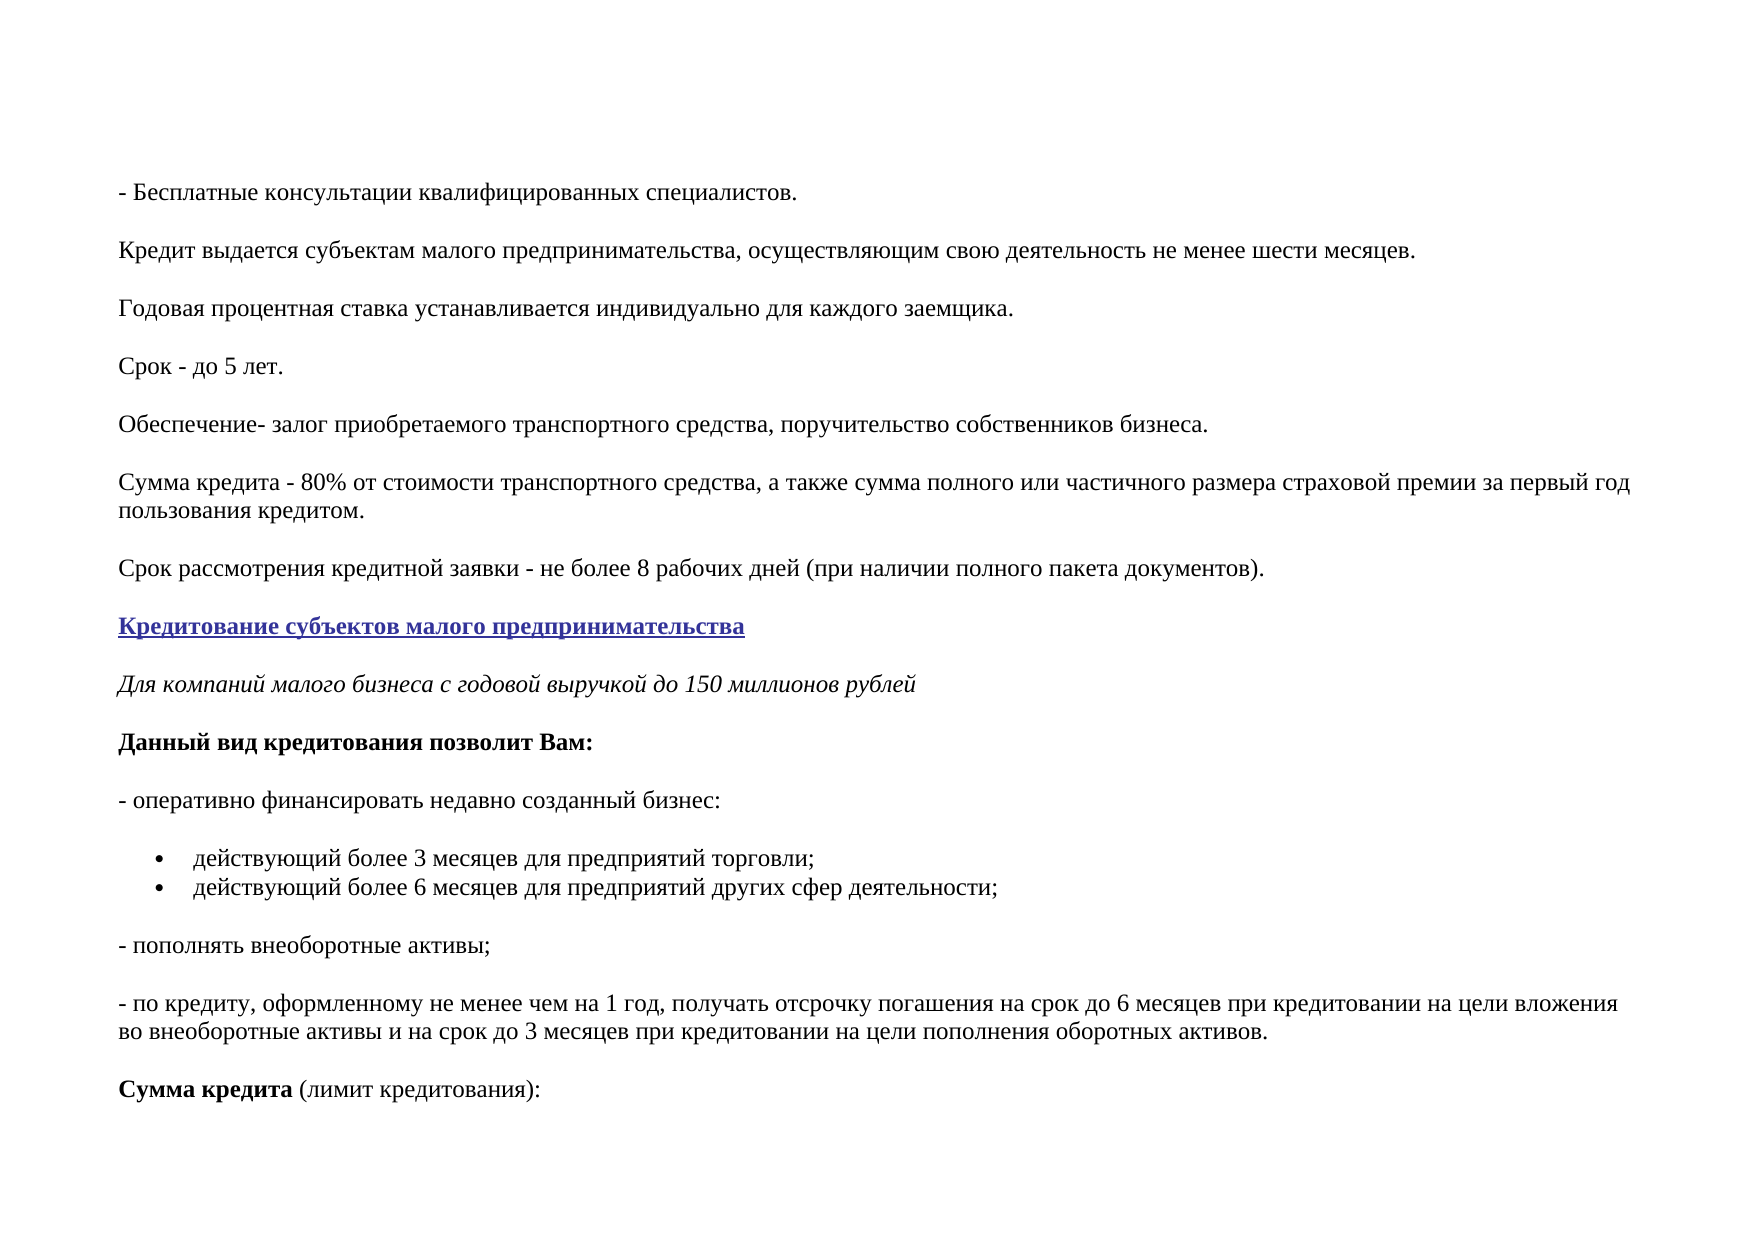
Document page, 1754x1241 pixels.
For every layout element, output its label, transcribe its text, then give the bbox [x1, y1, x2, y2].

text Сумма кредита - 80% от стоимости транспортного средства, а также сумма полного или частичного размера страховой премии за первый год пользования кредитом. [118, 467, 1636, 524]
text Кредитование субъектов малого предпринимательства [118, 611, 1636, 640]
text Срок - до 5 лет. [118, 351, 1636, 380]
text - оперативно финансировать недавно созданный бизнес: [118, 785, 1636, 814]
text - пополнять внеоборотные активы; [118, 930, 1636, 958]
text Кредит выдается субъектам малого предпринимательства, осуществляющим свою деятельность не менее шести месяцев. [118, 235, 1636, 264]
text Срок рассмотрения кредитной заявки - не более 8 рабочих дней (при наличии полного пакета документов). [118, 553, 1636, 582]
text - по кредиту, оформленному не менее чем на 1 год, получать отсрочку погашения на срок до 6 месяцев при кредитовании на цели вложения во внеоборотные активы и на срок до 3 месяцев при кредитовании на цели пополнения оборотных активов. [118, 988, 1636, 1045]
text Для компаний малого бизнеса с годовой выручкой до 150 миллионов рублей [118, 669, 1636, 698]
text Годовая процентная ставка устанавливается индивидуально для каждого заемщика. [118, 293, 1636, 322]
list действующий более 6 месяцев для предприятий других сфер деятельности; [156, 872, 1636, 901]
text Обеспечение- залог приобретаемого транспортного средства, поручительство собственников бизнеса. [118, 409, 1636, 438]
list действующий более 3 месяцев для предприятий торговли; [156, 843, 1636, 872]
text Сумма кредита (лимит кредитования): [118, 1074, 1636, 1103]
text Данный вид кредитования позволит Вам: [118, 727, 1636, 756]
text - Бесплатные консультации квалифицированных специалистов. [118, 177, 1636, 206]
